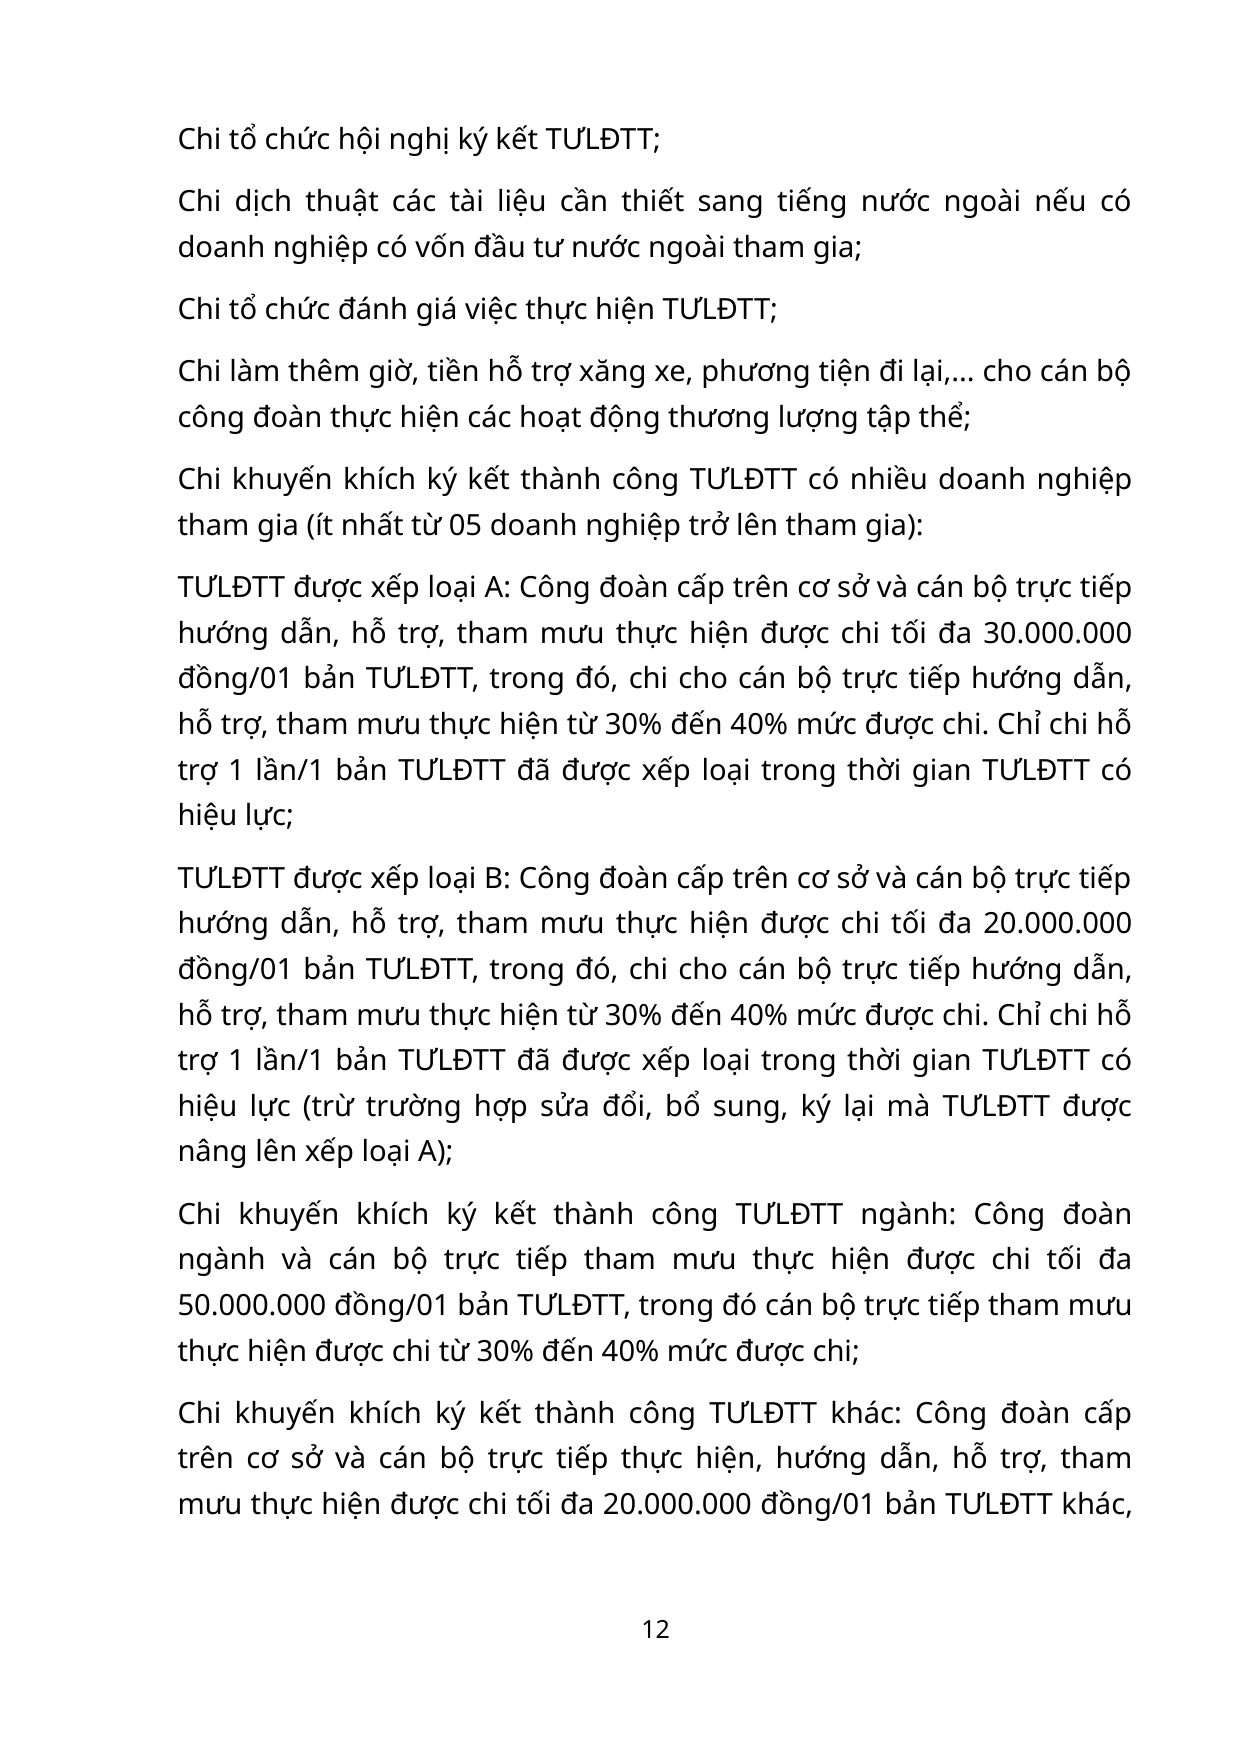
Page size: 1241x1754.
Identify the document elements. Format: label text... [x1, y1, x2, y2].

text Chi tổ chức đánh giá việc thực hiện TƯLĐTT; [177, 288, 1134, 328]
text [177, 1392, 1134, 1523]
text Chi khuyến khích ký kết thành công TƯLĐTT có nhiều doanh nghiệp tham gia (ít nhất từ 05 doanh nghiệp trở lên tham gia): [177, 458, 1134, 544]
text TƯLĐTT được xếp loại B: Công đoàn cấp trên cơ sở và cán bộ trực tiếp hướng dẫn, hỗ trợ, tham mưu thực hiện được chi tối đa 20.000.000 đồng/01 bản TƯLĐTT, trong đó, chi cho cán bộ trực tiếp hướng dẫn, hỗ trợ, tham mưu thực hiện từ 30% đến 40% mức được chi. Chỉ chi hỗ trợ 1 lần/1 bản TƯLĐTT đã được xếp loại trong thời gian TƯLĐTT có hiệu lực (trừ trường hợp sửa đổi, bổ sung, ký lại mà TƯLĐTT được nâng lên xếp loại A); [177, 857, 1134, 1170]
text Chi làm thêm giờ, tiền hỗ trợ xăng xe, phương tiện đi lại,... cho cán bộ công đoàn thực hiện các hoạt động thương lượng tập thể; [177, 351, 1134, 436]
text TƯLĐTT được xếp loại A: Công đoàn cấp trên cơ sở và cán bộ trực tiếp hướng dẫn, hỗ trợ, tham mưu thực hiện được chi tối đa 30.000.000 đồng/01 bản TƯLĐTT, trong đó, chi cho cán bộ trực tiếp hướng dẫn, hỗ trợ, tham mưu thực hiện từ 30% đến 40% mức được chi. Chỉ chi hỗ trợ 1 lần/1 bản TƯLĐTT đã được xếp loại trong thời gian TƯLĐTT có hiệu lực; [177, 566, 1134, 834]
text Chi tổ chức hội nghị ký kết TƯLĐTT; [177, 118, 1134, 158]
text Chi khuyến khích ký kết thành công TƯLĐTT ngành: Công đoàn ngành và cán bộ trực tiếp tham mưu thực hiện được chi tối đa 50.000.000 đồng/01 bản TƯLĐTT, trong đó cán bộ trực tiếp tham mưu thực hiện được chi từ 30% đến 40% mức được chi; [177, 1193, 1134, 1369]
text Chi dịch thuật các tài liệu cần thiết sang tiếng nước ngoài nếu có doanh nghiệp có vốn đầu tư nước ngoài tham gia; [177, 180, 1134, 266]
